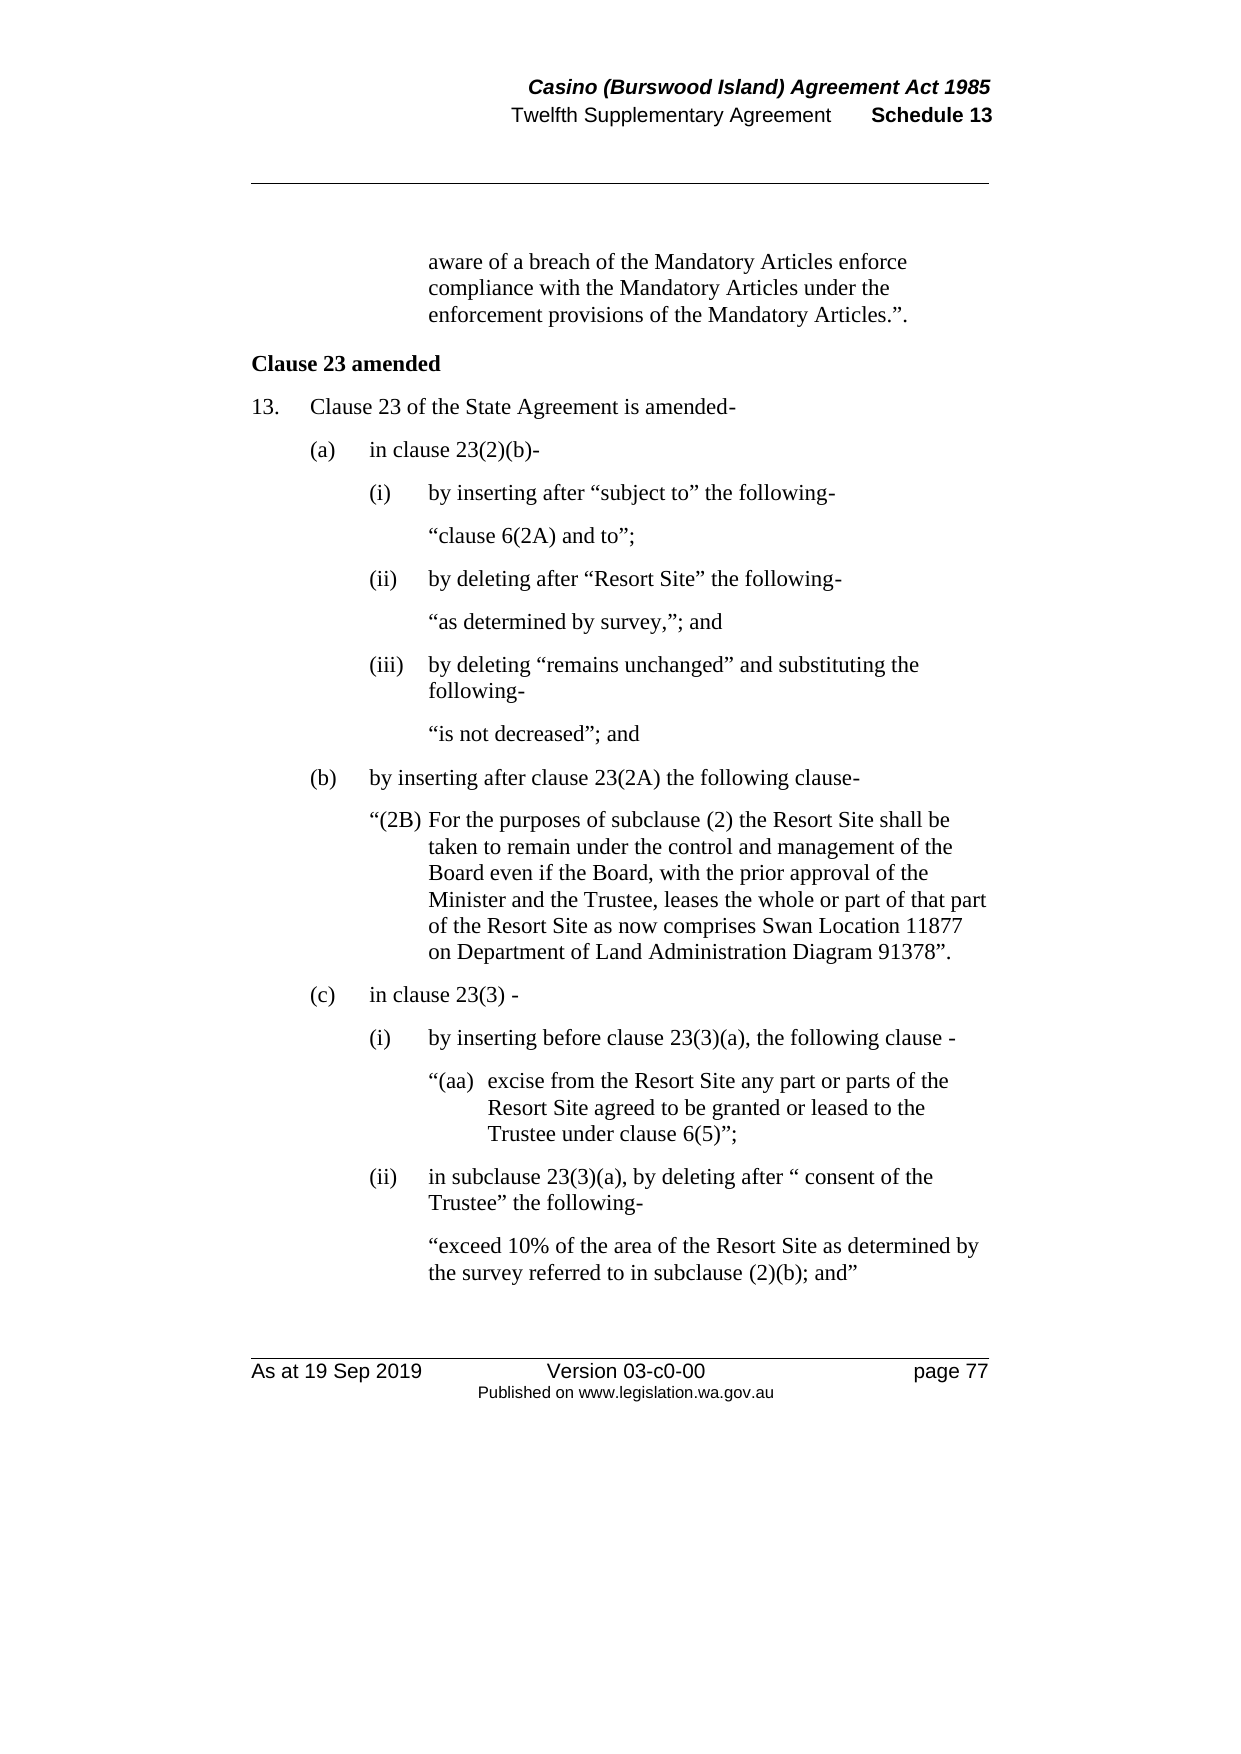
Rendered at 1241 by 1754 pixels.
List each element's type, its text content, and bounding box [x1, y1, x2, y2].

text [251, 248, 989, 327]
text (i) by inserting after “subject to” the following- [251, 479, 989, 505]
text “as determined by survey,”; and [251, 608, 989, 634]
text (i) by inserting before clause 23(3)(a), the following clause - [251, 1024, 989, 1051]
text (iii) by deleting “remains unchanged” and substituting the following- [251, 651, 989, 704]
text “is not decreased”; and [251, 721, 989, 747]
text 13. Clause 23 of the State Agreement is amended- [251, 393, 989, 419]
text (c) in clause 23(3) - [251, 981, 989, 1008]
text Clause 23 amended [251, 350, 989, 376]
text “(aa) excise from the Resort Site any part or parts of the Resort Site agreed to be granted or leased to the Trustee under clause 6(5)”; [251, 1067, 989, 1146]
text (ii) in subclause 23(3)(a), by deleting after “ consent of the Trustee” the following- [251, 1163, 989, 1216]
text (a) in clause 23(2)(b)- [251, 436, 989, 462]
text “clause 6(2A) and to”; [251, 522, 989, 548]
text (ii) by deleting after “Resort Site” the following- [251, 565, 989, 591]
text (b) by inserting after clause 23(2A) the following clause- [251, 763, 989, 790]
text “(2B) For the purposes of subclause (2) the Resort Site shall be taken to remain under the control and management of the Board even if the Board, with the prior approval of the Minister and the Trustee, leases the whole or part of that part of the Resort Site as now comprises Swan Location 11877 on Department of Land Administration Diagram 91378”. [251, 807, 989, 965]
text “exceed 10% of the area of the Resort Site as determined by the survey referred to in subclause (2)(b); and” [251, 1232, 989, 1285]
